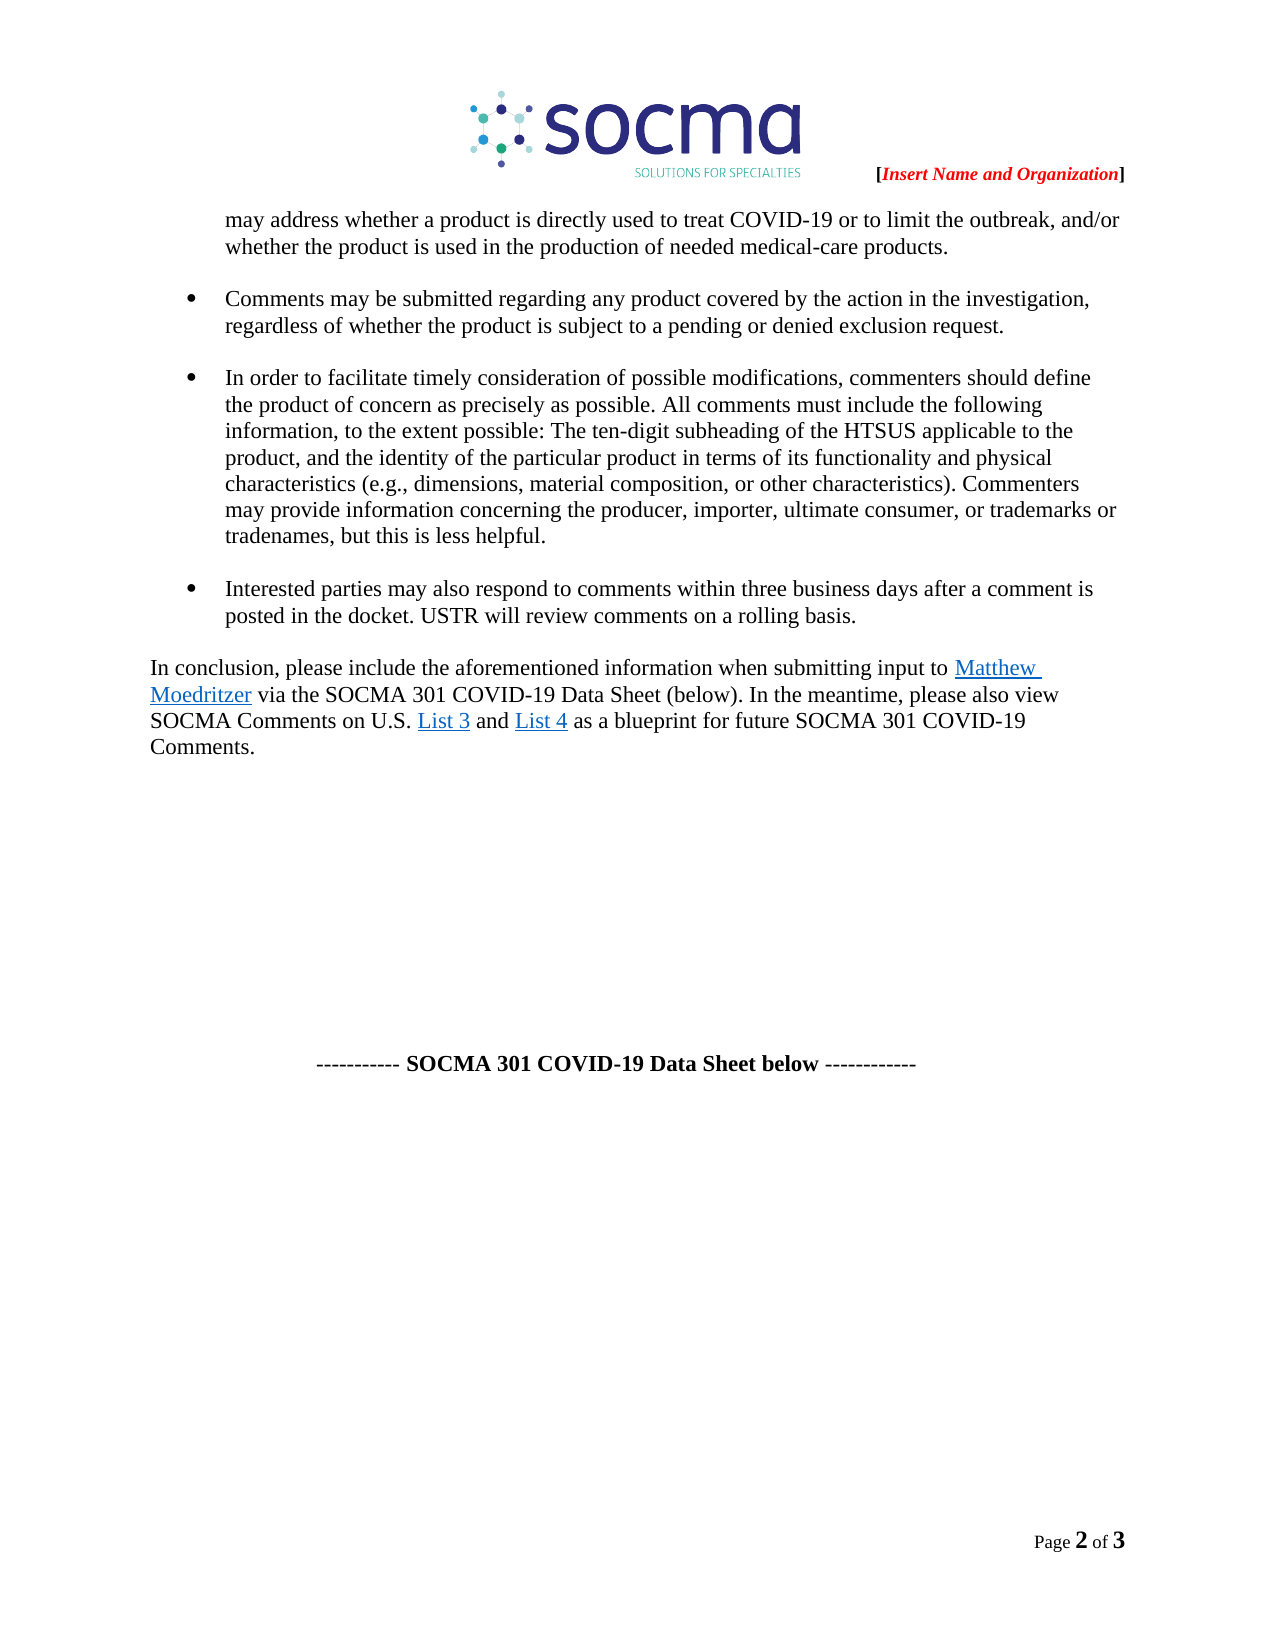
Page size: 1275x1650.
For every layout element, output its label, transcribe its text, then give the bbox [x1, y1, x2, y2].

picture [470, 75, 805, 181]
list In order to facilitate timely consideration of possible modifications, commenters should define the product of concern as precisely as possible. All comments must include the following information, to the extent possible: The ten-digit subheading of the HTSUS applicable to the product, and the identity of the particular product in terms of its functionality and physical characteristics (e.g., dimensions, material composition, or other characteristics). Commenters may provide information concerning the producer, importer, ultimate consumer, or trademarks or tradenames, but this is less helpful. [187, 364, 1125, 549]
list Comments may be submitted regarding any product covered by the action in the investigation, regardless of whether the product is subject to a pending or denied exclusion request. [187, 285, 1125, 338]
text In conclusion, please include the aforementioned information when submitting input to Matthew Moedritzer via the SOCMA 301 COVID-19 Data Sheet (below). In the meantime, please also view SOCMA Comments on U.S. List 3 and List 4 as a blueprint for future SOCMA 301 COVID-19 Comments. [150, 654, 1125, 760]
text ----------- SOCMA 301 COVID-19 Data Sheet below ------------ [150, 1050, 1125, 1076]
list Interested parties may also respond to comments within three business days after a comment is posted in the docket. USTR will review comments on a rolling basis. [187, 575, 1125, 628]
